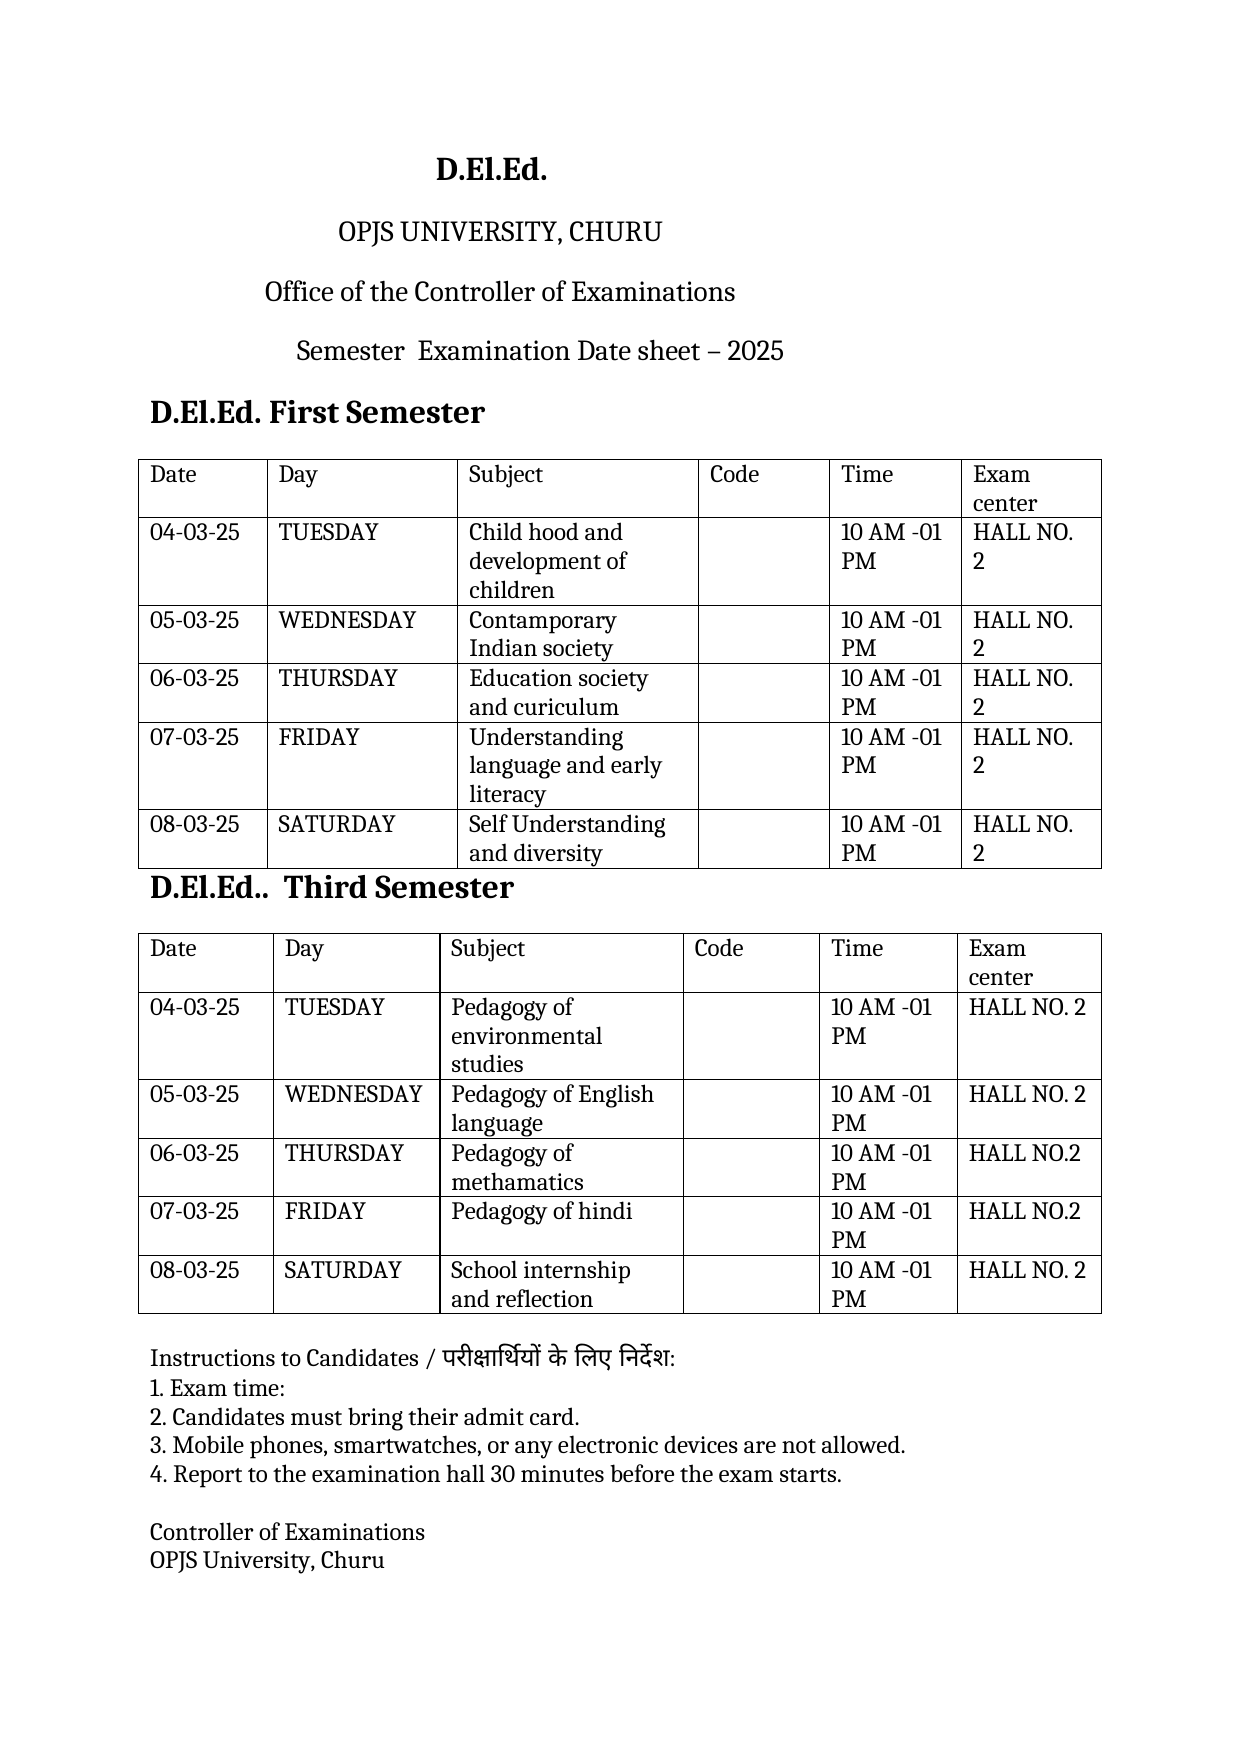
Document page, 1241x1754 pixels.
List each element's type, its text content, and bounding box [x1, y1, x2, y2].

table_cell 10 AM -01 PM [820, 1139, 957, 1196]
table_cell [699, 810, 829, 867]
table_cell 10 AM -01 PM [820, 1256, 957, 1313]
table_cell [699, 723, 829, 809]
table_cell HALL NO. 2 [958, 1256, 1101, 1313]
text OPJS UNIVERSITY, CHURU [150, 215, 1090, 248]
table_cell [684, 993, 819, 1079]
table_cell [699, 606, 829, 663]
text OPJS University, Churu [150, 1546, 1090, 1575]
table_cell FRIDAY [268, 723, 457, 809]
table_cell 10 AM -01 PM [820, 993, 957, 1079]
table_cell Child hood and development of children [458, 518, 698, 604]
table_header Day [268, 460, 457, 517]
table_cell 06-03-25 [139, 664, 267, 722]
table_cell 10 AM -01 PM [820, 1080, 957, 1138]
table_header Time [820, 934, 957, 992]
table_cell HALL NO. 2 [962, 518, 1101, 604]
table_cell TUESDAY [268, 518, 457, 604]
table_cell Self Understanding and diversity [458, 810, 698, 867]
text Semester Examination Date sheet – 2025 [150, 334, 1090, 368]
text 1. Exam time: [150, 1374, 1090, 1403]
table_cell 06-03-25 [139, 1139, 273, 1196]
table_cell 08-03-25 [139, 810, 267, 867]
table_cell Pedagogy of hindi [441, 1197, 683, 1255]
table_cell SATURDAY [268, 810, 457, 867]
table_cell 07-03-25 [139, 1197, 273, 1255]
table_cell HALL NO. 2 [958, 1080, 1101, 1138]
table_cell Pedagogy of English language [441, 1080, 683, 1138]
table_cell Understanding language and early literacy [458, 723, 698, 809]
table_cell HALL NO. 2 [958, 993, 1101, 1079]
table_header Subject [458, 460, 698, 517]
table_cell 10 AM -01 PM [830, 606, 961, 663]
table_header Date [139, 460, 267, 517]
table_header Exam center [958, 934, 1101, 992]
table_cell HALL NO.2 [958, 1139, 1101, 1196]
table_cell WEDNESDAY [268, 606, 457, 663]
table_header Subject [441, 934, 683, 992]
table_header Exam center [962, 460, 1101, 517]
table_cell 04-03-25 [139, 518, 267, 604]
table_cell HALL NO. 2 [962, 606, 1101, 663]
table_cell WEDNESDAY [274, 1080, 439, 1138]
text 4. Report to the examination hall 30 minutes before the exam starts. [150, 1460, 1090, 1489]
table_cell [684, 1197, 819, 1255]
text Instructions to Candidates / परीक्षार्थियों के लिए निर्देश: [150, 1340, 1090, 1374]
table_header Code [684, 934, 819, 992]
table_cell HALL NO.2 [958, 1197, 1101, 1255]
table_cell 10 AM -01 PM [830, 664, 961, 722]
table_cell [684, 1080, 819, 1138]
table_cell 10 AM -01 PM [820, 1197, 957, 1255]
text Controller of Examinations [150, 1518, 1090, 1546]
text 2. Candidates must bring their admit card. [150, 1403, 1090, 1431]
text D.El.Ed.. Third Semester [150, 869, 1090, 907]
table_cell [699, 664, 829, 722]
table_cell [684, 1139, 819, 1196]
table_header Date [139, 934, 273, 992]
table_header Time [830, 460, 961, 517]
table_cell [699, 518, 829, 604]
table_cell THURSDAY [268, 664, 457, 722]
table_cell HALL NO. 2 [962, 810, 1101, 867]
table_cell TUESDAY [274, 993, 439, 1079]
table_cell 10 AM -01 PM [830, 810, 961, 867]
table_cell 08-03-25 [139, 1256, 273, 1313]
text 3. Mobile phones, smartwatches, or any electronic devices are not allowed. [150, 1431, 1090, 1460]
table_cell 04-03-25 [139, 993, 273, 1079]
table_cell Education society and curiculum [458, 664, 698, 722]
table_cell 07-03-25 [139, 723, 267, 809]
table_cell 10 AM -01 PM [830, 723, 961, 809]
table_cell School internship and reflection [441, 1256, 683, 1313]
table_cell Contamporary Indian society [458, 606, 698, 663]
table_header Day [274, 934, 439, 992]
table_cell 05-03-25 [139, 606, 267, 663]
table_cell Pedagogy of methamatics [441, 1139, 683, 1196]
table_cell [684, 1256, 819, 1313]
text Office of the Controller of Examinations [150, 275, 1090, 308]
table_cell Pedagogy of environmental studies [441, 993, 683, 1079]
table_cell FRIDAY [274, 1197, 439, 1255]
table_cell 05-03-25 [139, 1080, 273, 1138]
table_cell SATURDAY [274, 1256, 439, 1313]
table_header Code [699, 460, 829, 517]
table_cell 10 AM -01 PM [830, 518, 961, 604]
text D.El.Ed. First Semester [150, 394, 1090, 432]
table_cell THURSDAY [274, 1139, 439, 1196]
table_cell HALL NO. 2 [962, 664, 1101, 722]
table_cell HALL NO. 2 [962, 723, 1101, 809]
text D.El.Ed. [150, 150, 1090, 188]
